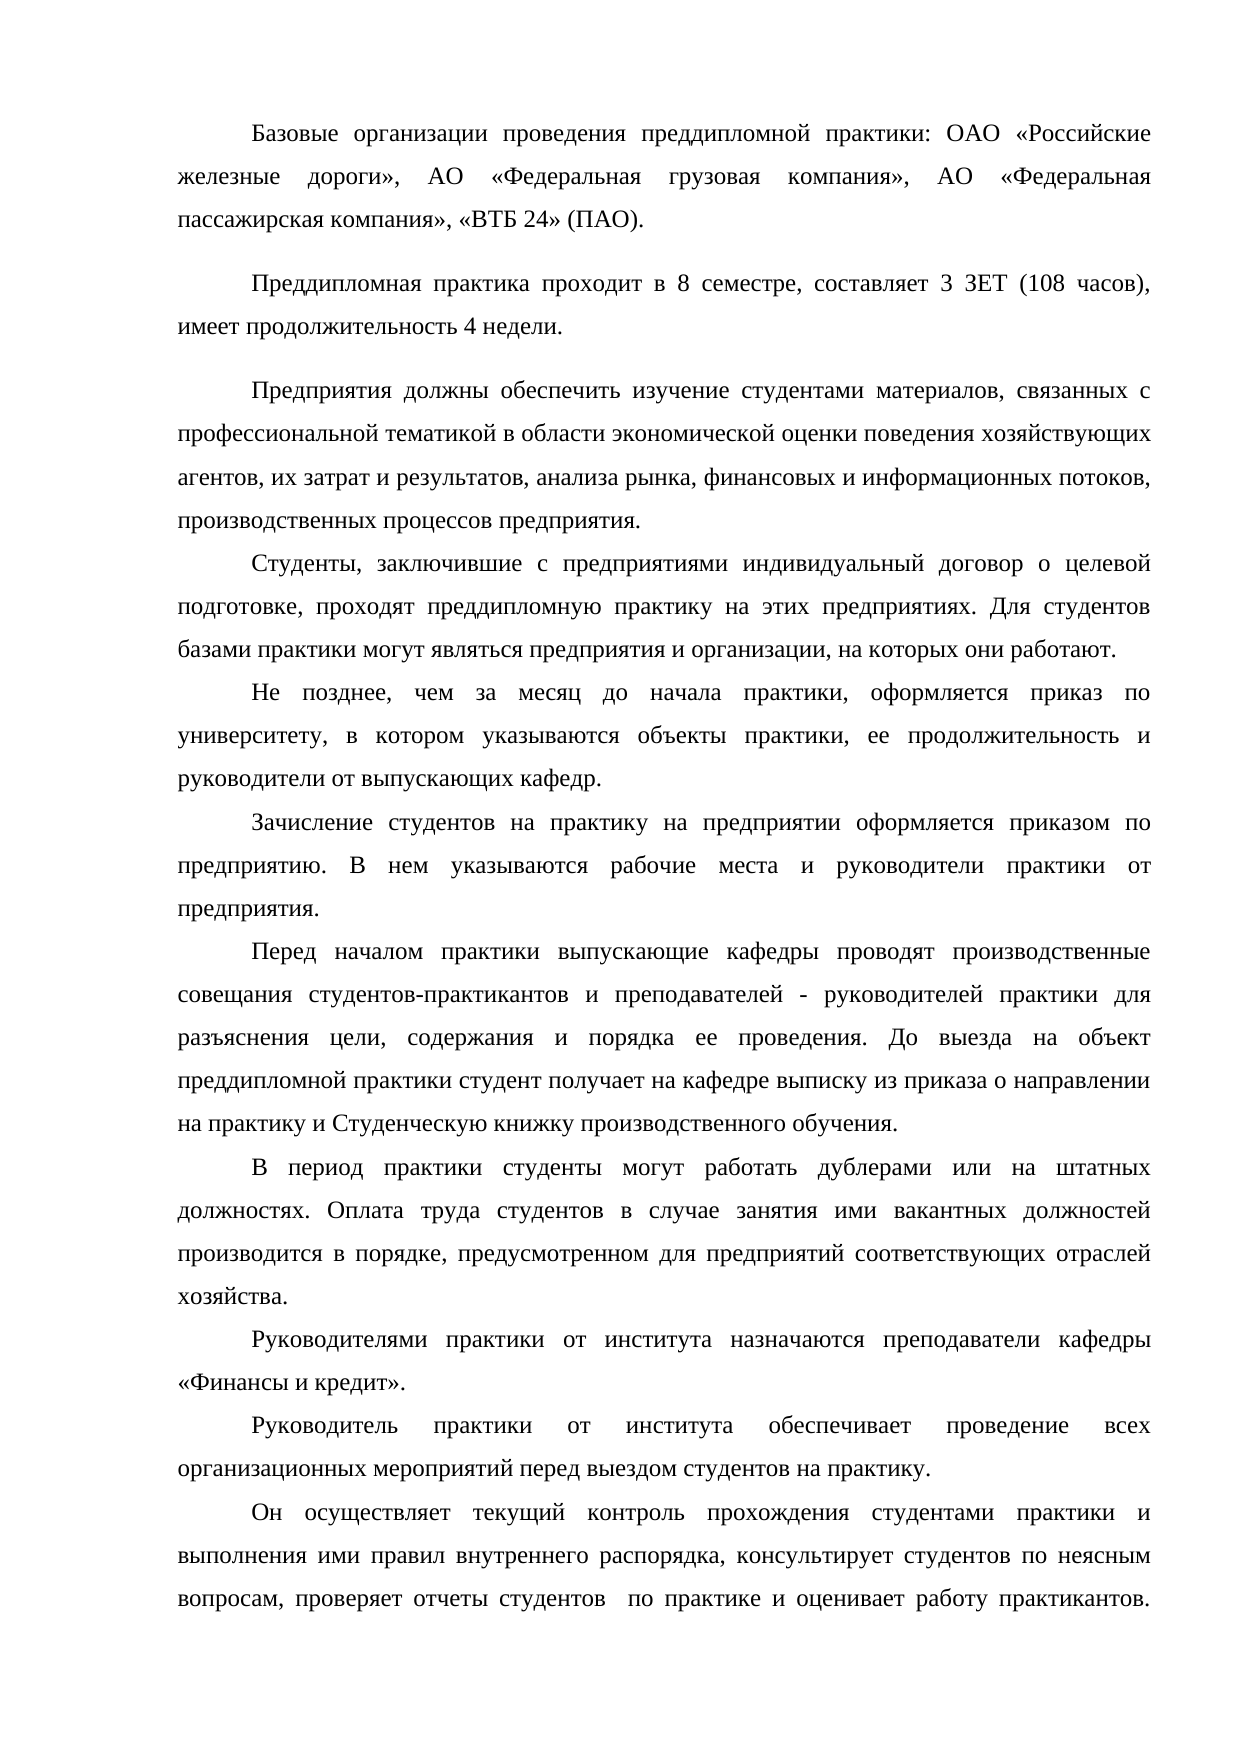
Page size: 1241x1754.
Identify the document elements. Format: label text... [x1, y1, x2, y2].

text Преддипломная практика проходит в 8 семестре, составляет 3 ЗЕТ (108 часов), имеет продолжительность 4 недели. [177, 268, 1152, 340]
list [177, 1497, 1152, 1612]
list Руководитель практики от института обеспечивает проведение всех организационных мероприятий перед выездом студентов на практику. [177, 1410, 1152, 1482]
list Руководителями практики от института назначаются преподаватели кафедры «Финансы и кредит». [177, 1324, 1152, 1396]
list Зачисление студентов на практику на предприятии оформляется приказом по предприятию. В нем указываются рабочие места и руководители практики от предприятия. [177, 807, 1152, 922]
text Базовые организации проведения преддипломной практики: ОАО «Российские железные дороги», АО «Федеральная грузовая компания», АО «Федеральная пассажирская компания», «ВТБ 24» (ПАО). [177, 118, 1152, 233]
list В период практики студенты могут работать дублерами или на штатных должностях. Оплата труда студентов в случае занятия ими вакантных должностей производится в порядке, предусмотренном для предприятий соответствующих отраслей хозяйства. [177, 1152, 1152, 1310]
list Предприятия должны обеспечить изучение студентами материалов, связанных с профессиональной тематикой в области экономической оценки поведения хозяйствующих агентов, их затрат и результатов, анализа рынка, финансовых и информационных потоков, производственных процессов предприятия. [177, 375, 1152, 533]
list Студенты, заключившие с предприятиями индивидуальный договор о целевой подготовке, проходят преддипломную практику на этих предприятиях. Для студентов базами практики могут являться предприятия и организации, на которых они работают. [177, 548, 1152, 663]
list Перед началом практики выпускающие кафедры проводят производственные совещания студентов-практикантов и преподавателей - руководителей практики для разъяснения цели, содержания и порядка ее проведения. До выезда на объект преддипломной практики студент получает на кафедре выписку из приказа о направлении на практику и Студенческую книжку производственного обучения. [177, 936, 1152, 1137]
list Не позднее, чем за месяц до начала практики, оформляется приказ по университету, в котором указываются объекты практики, ее продолжительность и руководители от выпускающих кафедр. [177, 677, 1152, 792]
